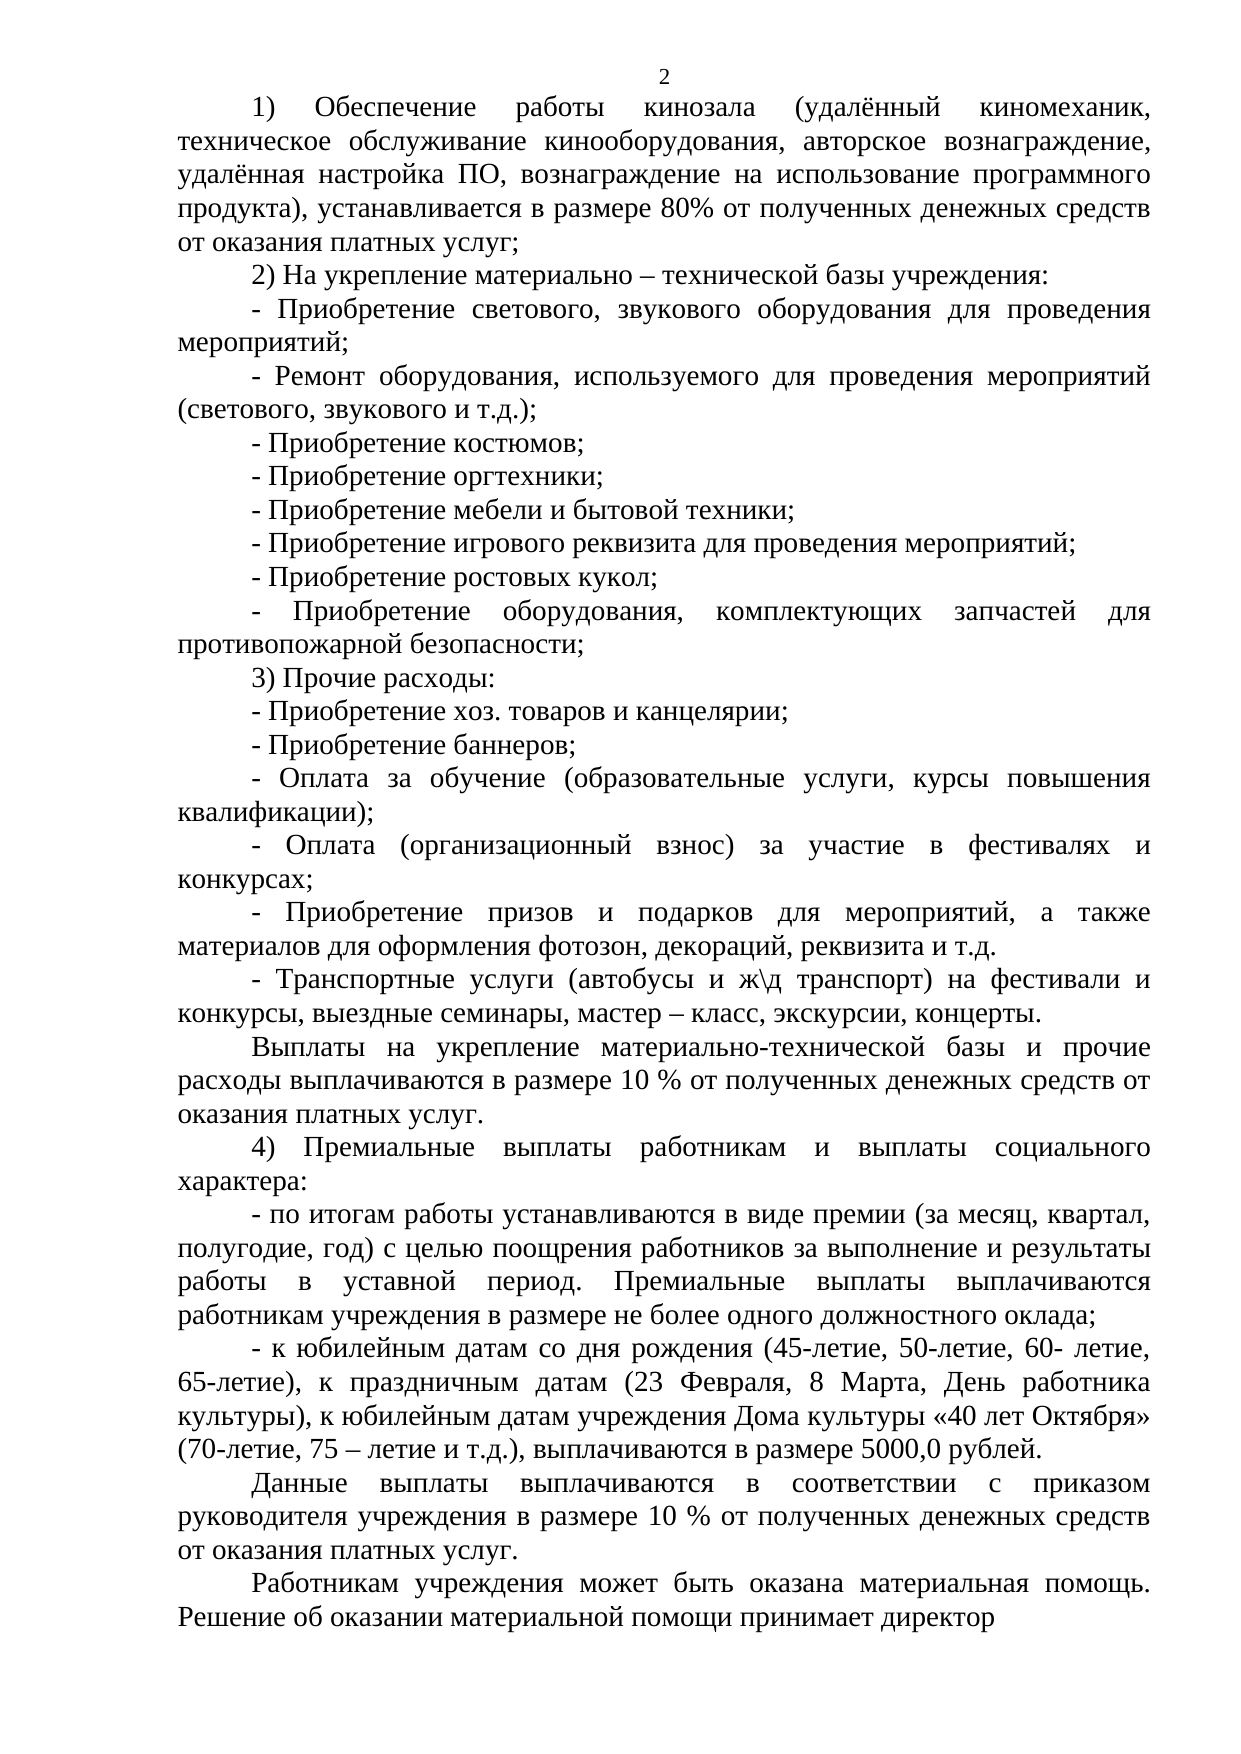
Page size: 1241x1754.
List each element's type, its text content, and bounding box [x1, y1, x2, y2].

text - Приобретение оргтехники; [177, 458, 1152, 492]
text Работникам учреждения может быть оказана материальная помощь. Решение об оказании материальной помощи принимает директор [177, 1565, 1152, 1632]
text - Приобретение игрового реквизита для проведения мероприятий; [177, 526, 1152, 559]
text Выплаты на укрепление материально-технической базы и прочие расходы выплачиваются в размере 10 % от полученных денежных средств от оказания платных услуг. [177, 1029, 1152, 1129]
text 2 [177, 63, 1152, 89]
text - Приобретение призов и подарков для мероприятий, а также материалов для оформления фотозон, декораций, реквизита и т.д. [177, 894, 1152, 962]
text - Ремонт оборудования, используемого для проведения мероприятий (светового, звукового и т.д.); [177, 358, 1152, 425]
text - Приобретение оборудования, комплектующих запчастей для противопожарной безопасности; [177, 593, 1152, 660]
text - к юбилейным датам со дня рождения (45-летие, 50-летие, 60- летие, 65-летие), к праздничным датам (23 Февраля, 8 Марта, День работника культуры), к юбилейным датам учреждения Дома культуры «40 лет Октября» (70-летие, 75 – летие и т.д.), выплачиваются в размере 5000,0 рублей. [177, 1331, 1152, 1465]
text - по итогам работы устанавливаются в виде премии (за месяц, квартал, полугодие, год) с целью поощрения работников за выполнение и результаты работы в уставной период. Премиальные выплаты выплачиваются работникам учреждения в размере не более одного должностного оклада; [177, 1196, 1152, 1331]
text Данные выплаты выплачиваются в соответствии с приказом руководителя учреждения в размере 10 % от полученных денежных средств от оказания платных услуг. [177, 1465, 1152, 1565]
text 4) Премиальные выплаты работникам и выплаты социального характера: [177, 1129, 1152, 1196]
text - Приобретение костюмов; [177, 425, 1152, 458]
text - Приобретение мебели и бытовой техники; [177, 492, 1152, 526]
text - Приобретение хоз. товаров и канцелярии; [177, 693, 1152, 727]
text 2) На укрепление материально – технической базы учреждения: [177, 257, 1152, 291]
text - Оплата (организационный взнос) за участие в фестивалях и конкурсах; [177, 827, 1152, 894]
text - Приобретение светового, звукового оборудования для проведения мероприятий; [177, 291, 1152, 358]
text - Приобретение ростовых кукол; [177, 559, 1152, 593]
text 3) Прочие расходы: [177, 660, 1152, 693]
text - Транспортные услуги (автобусы и ж\д транспорт) на фестивали и конкурсы, выездные семинары, мастер – класс, экскурсии, концерты. [177, 962, 1152, 1029]
text 1) Обеспечение работы кинозала (удалённый киномеханик, техническое обслуживание кинооборудования, авторское вознаграждение, удалённая настройка ПО, вознаграждение на использование программного продукта), устанавливается в размере 80% от полученных денежных средств от оказания платных услуг; [177, 89, 1152, 257]
text - Приобретение баннеров; [177, 727, 1152, 760]
text - Оплата за обучение (образовательные услуги, курсы повышения квалификации); [177, 760, 1152, 827]
